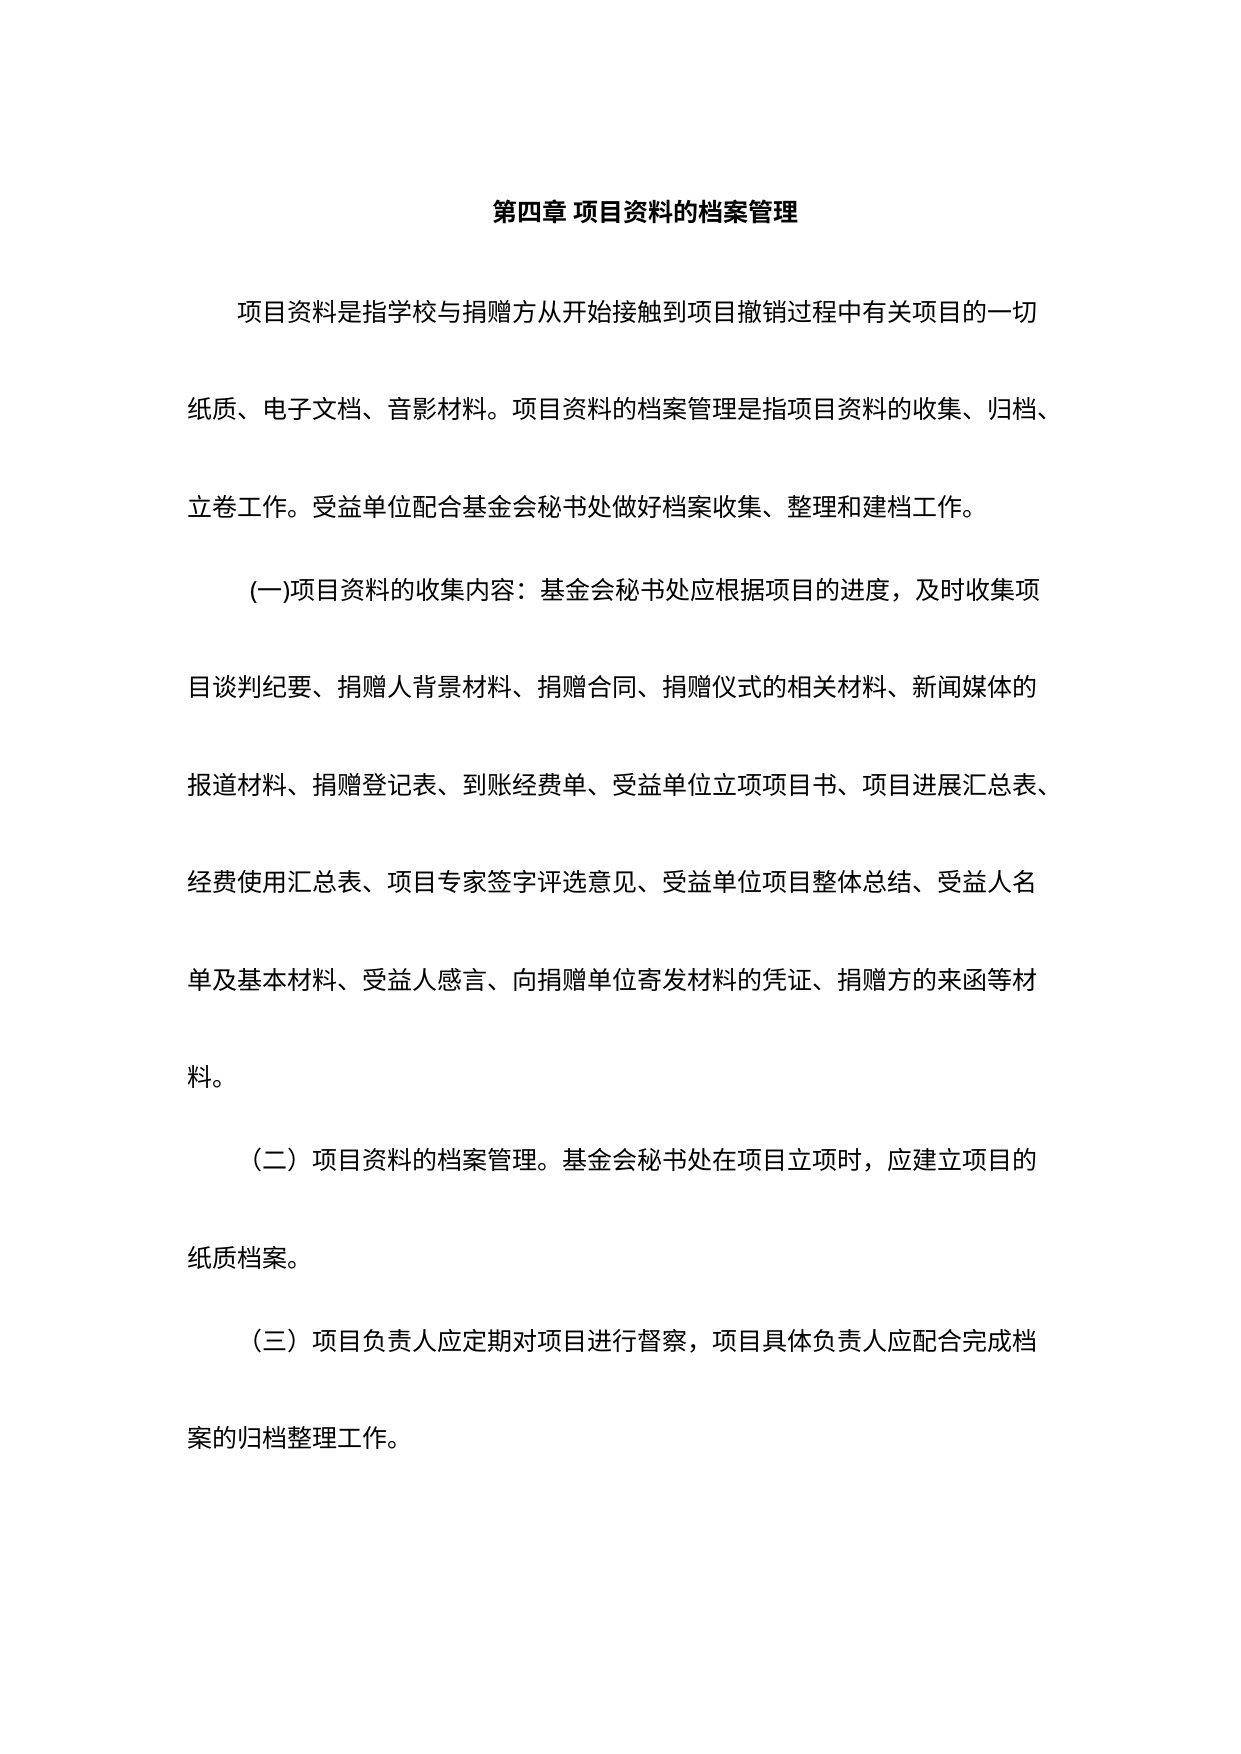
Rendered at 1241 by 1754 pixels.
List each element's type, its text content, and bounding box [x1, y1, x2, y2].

text （三）项目负责人应定期对项目进行督察，项目具体负责人应配合完成档案的归档整理工作。 [187, 1307, 1053, 1469]
text （二）项目资料的档案管理。基金会秘书处在项目立项时，应建立项目的纸质档案。 [187, 1126, 1053, 1289]
text 第四章 项目资料的档案管理 [187, 178, 1053, 243]
text (一)项目资料的收集内容：基金会秘书处应根据项目的进度，及时收集项目谈判纪要、捐赠人背景材料、捐赠合同、捐赠仪式的相关材料、新闻媒体的报道材料、捐赠登记表、到账经费单、受益单位立项项目书、项目进展汇总表、经费使用汇总表、项目专家签字评选意见、受益单位项目整体总结、受益人名单及基本材料、受益人感言、向捐赠单位寄发材料的凭证、捐赠方的来函等材料。 [187, 556, 1053, 1108]
text 项目资料是指学校与捐赠方从开始接触到项目撤销过程中有关项目的一切纸质、电子文档、音影材料。项目资料的档案管理是指项目资料的收集、归档、立卷工作。受益单位配合基金会秘书处做好档案收集、整理和建档工作。 [187, 278, 1053, 538]
